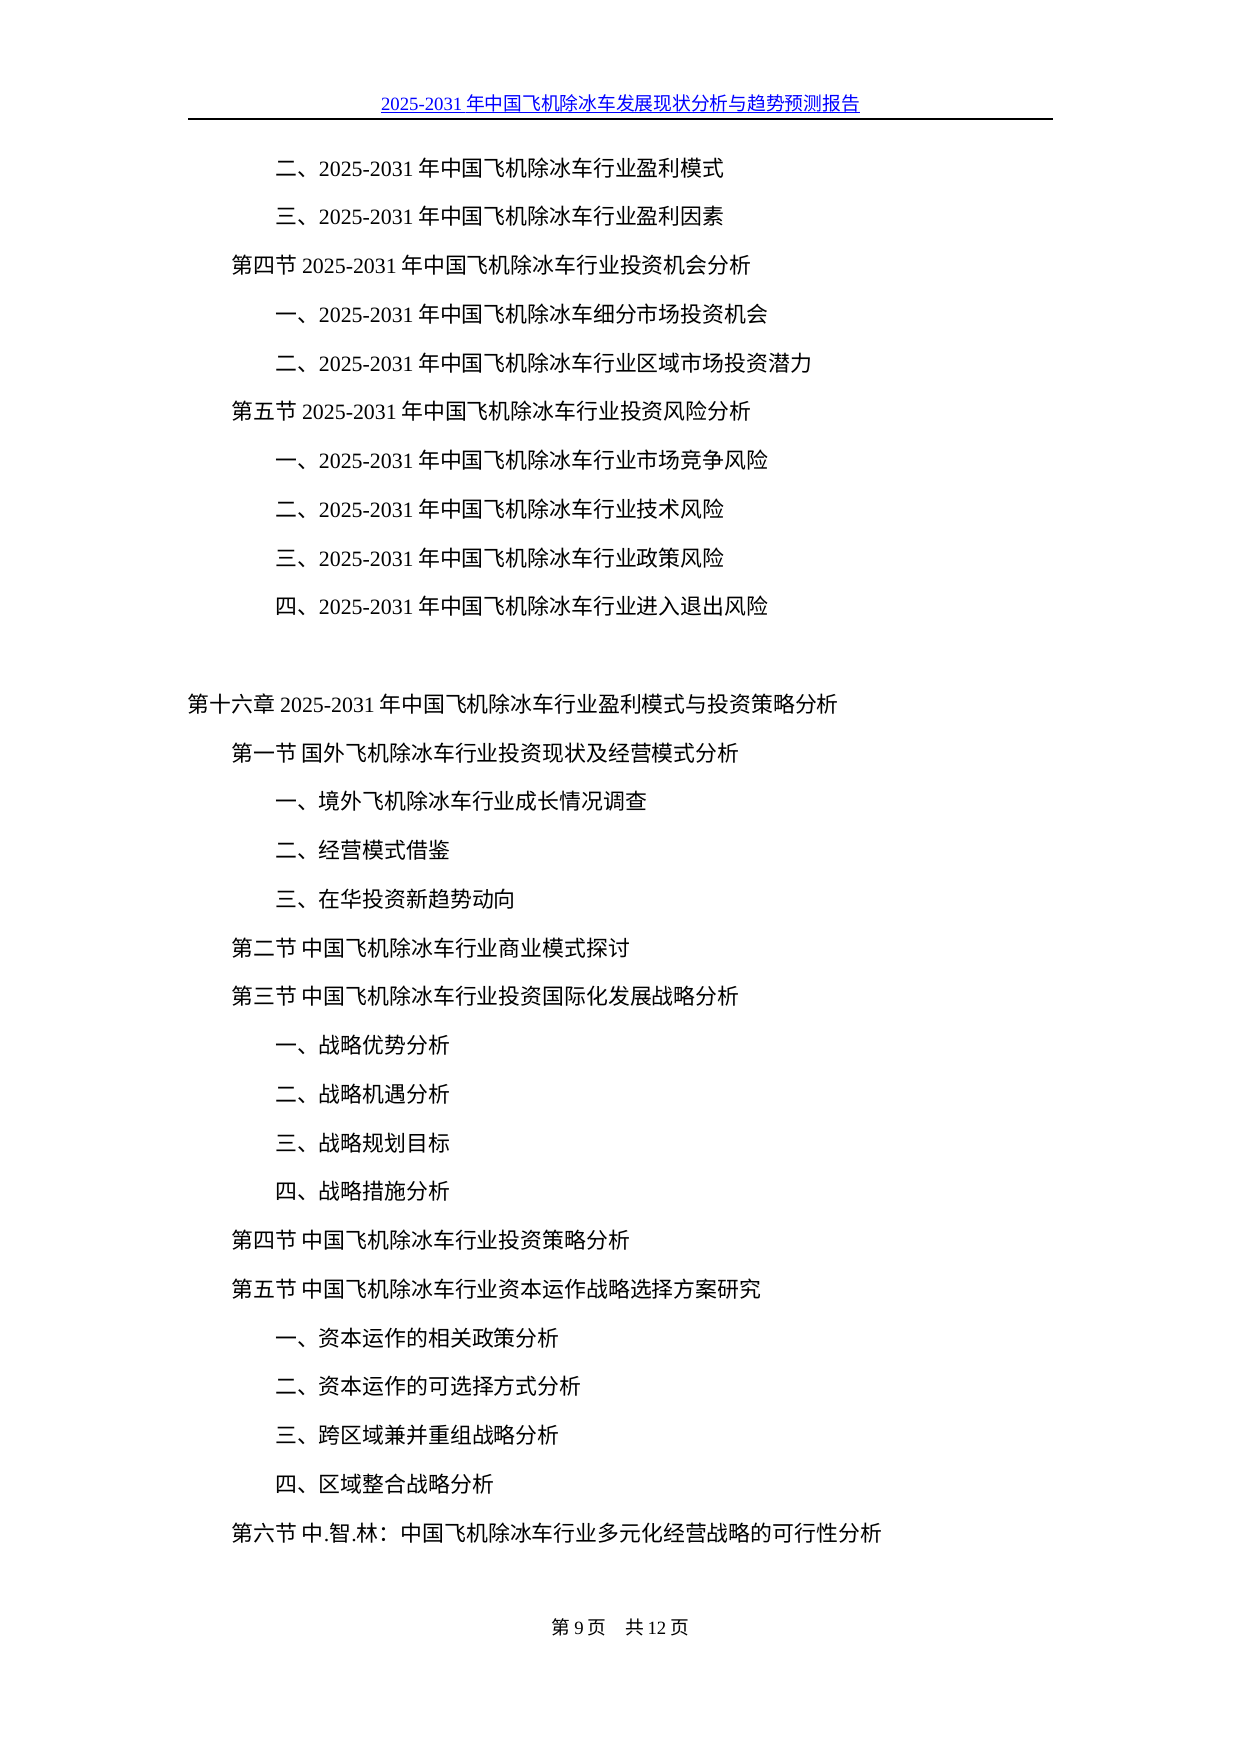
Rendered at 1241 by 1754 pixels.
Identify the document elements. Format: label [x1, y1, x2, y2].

text [187, 150, 1053, 1548]
